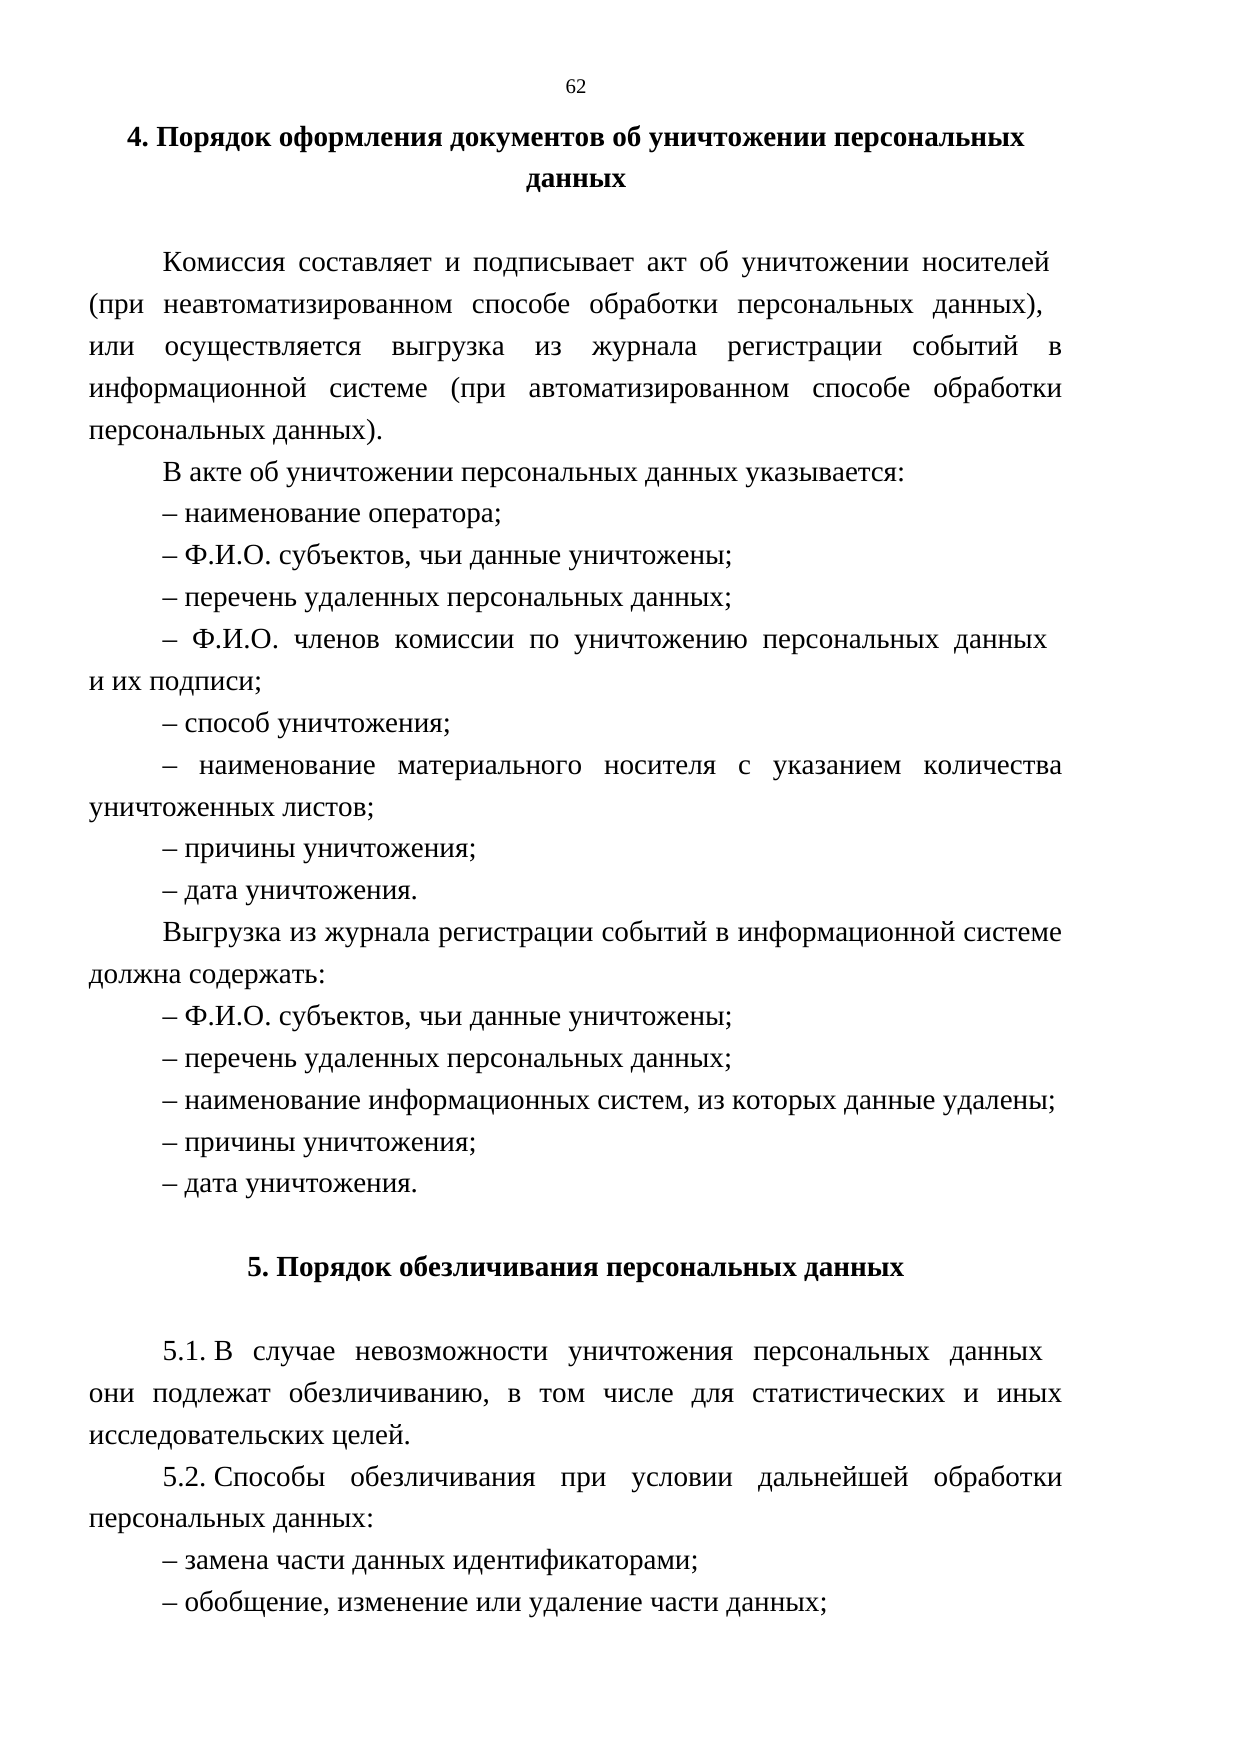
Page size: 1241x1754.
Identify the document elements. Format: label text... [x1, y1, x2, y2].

list – способ уничтожения; [89, 705, 1063, 738]
text 4. Порядок оформления документов об уничтожении персональных данных [89, 119, 1063, 194]
list – дата уничтожения. [89, 1166, 1063, 1199]
list – Ф.И.О. субъектов, чьи данные уничтожены; [89, 537, 1063, 571]
text 5.1. В случае невозможности уничтожения персональных данных они подлежат обезличиванию, в том числе для статистических и иных исследовательских целей. [89, 1333, 1063, 1450]
list – перечень удаленных персональных данных; [89, 1040, 1063, 1073]
list – наименование материального носителя с указанием количества уничтоженных листов; [89, 747, 1063, 822]
list – наименование информационных систем, из которых данные удалены; [89, 1082, 1063, 1115]
text 5.2. Способы обезличивания при условии дальнейшей обработки персональных данных: [89, 1459, 1063, 1534]
list – наименование оператора; [89, 496, 1063, 529]
text Комиссия составляет и подписывает акт об уничтожении носителей (при неавтоматизированном способе обработки персональных данных), или осуществляется выгрузка из журнала регистрации событий в информационной системе (при автоматизированном способе обработки персональных данных). [89, 244, 1063, 445]
list – причины уничтожения; [89, 1124, 1063, 1157]
text Выгрузка из журнала регистрации событий в информационной системе должна содержать: [89, 914, 1063, 990]
text – замена части данных идентификаторами; [89, 1542, 1063, 1576]
list – дата уничтожения. [89, 872, 1063, 906]
text – обобщение, изменение или удаление части данных; [89, 1584, 1063, 1618]
list – Ф.И.О. членов комиссии по уничтожению персональных данных и их подписи; [89, 621, 1063, 697]
list – перечень удаленных персональных данных; [89, 579, 1063, 613]
list – Ф.И.О. субъектов, чьи данные уничтожены; [89, 998, 1063, 1032]
list – причины уничтожения; [89, 831, 1063, 864]
text В акте об уничтожении персональных данных указывается: [89, 454, 1063, 487]
text 5. Порядок обезличивания персональных данных [89, 1249, 1063, 1283]
